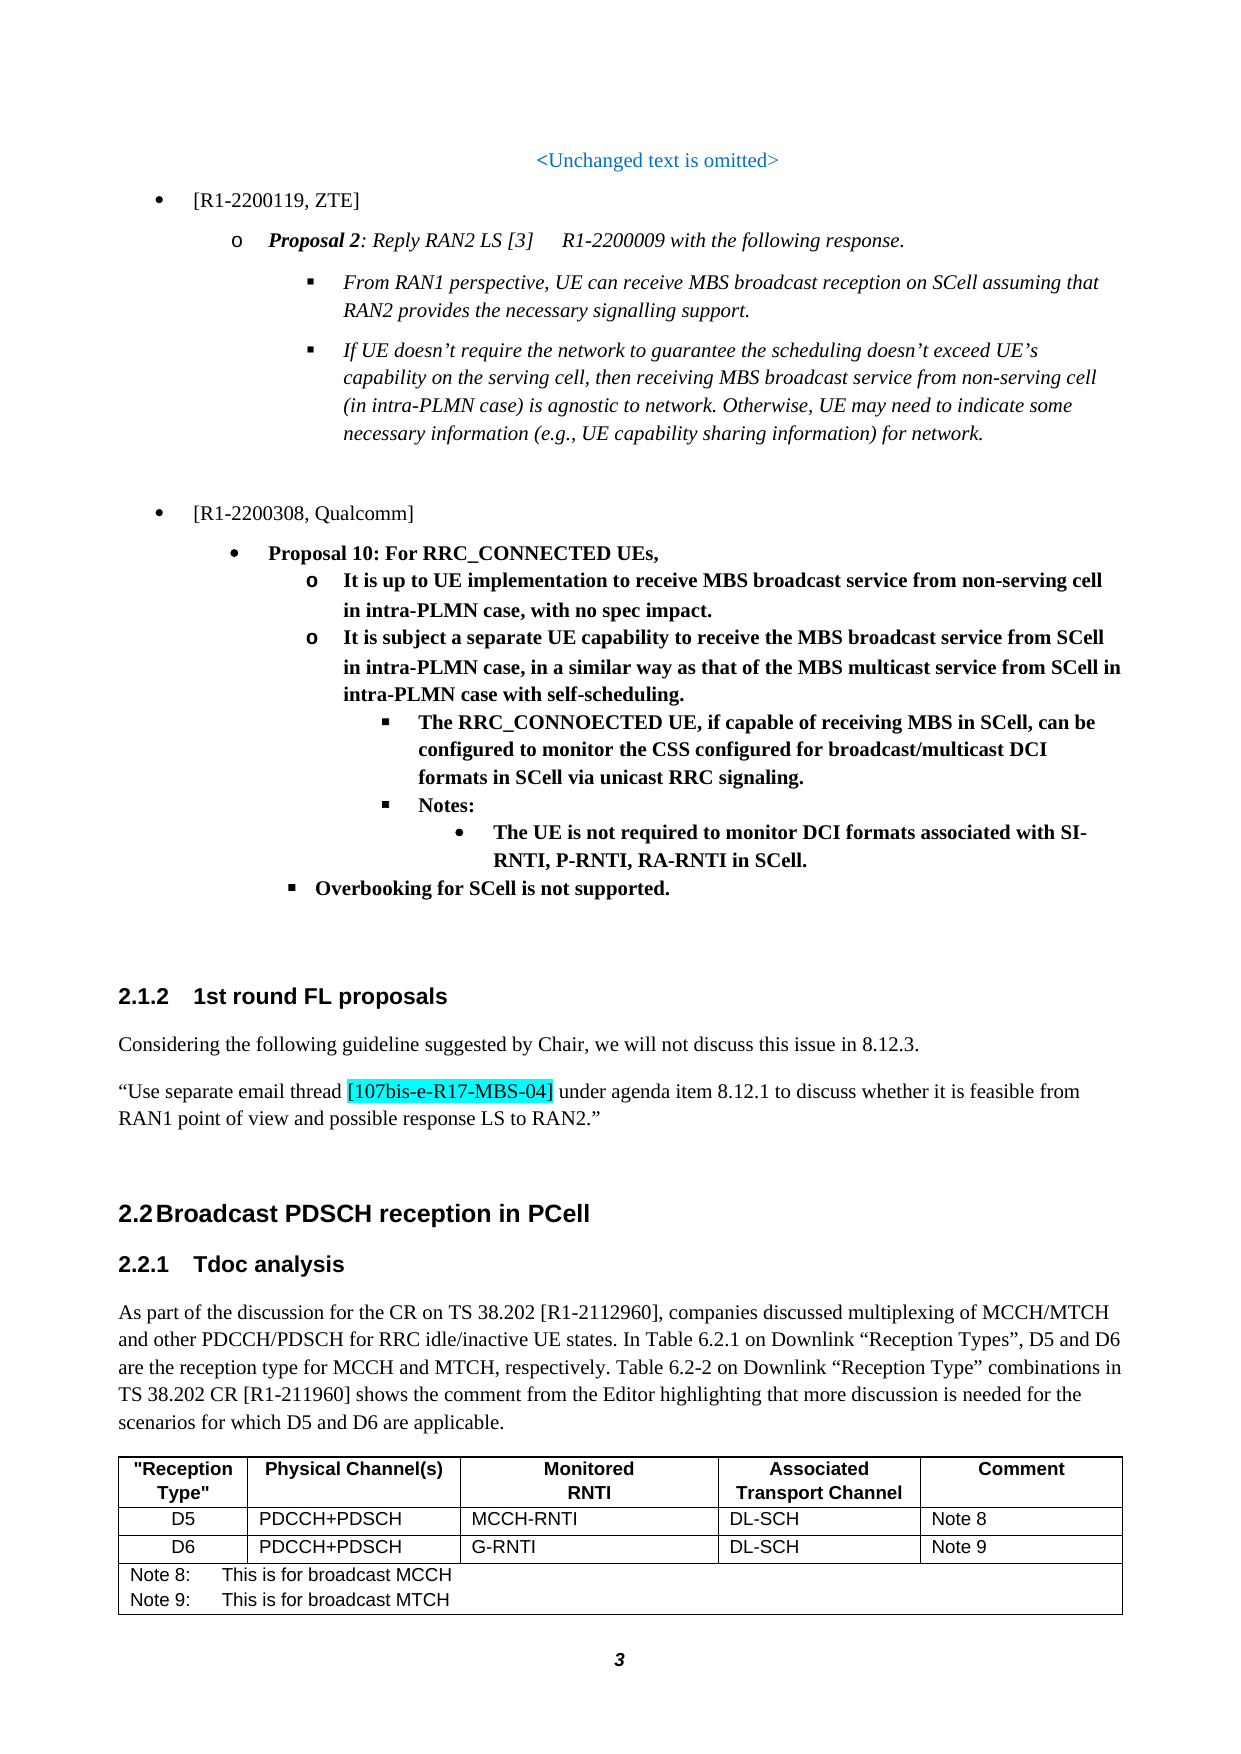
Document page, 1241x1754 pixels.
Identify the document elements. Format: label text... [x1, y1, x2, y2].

list It is subject a separate UE capability to receive the MBS broadcast service from SCell in intra-PLMN case, in a similar way as that of the MBS multicast service from SCell in intra-PLMN case with self-scheduling. [306, 625, 1122, 706]
list If UE doesn’t require the network to guarantee the scheduling doesn’t exceed UE’s capability on the serving cell, then receiving MBS broadcast service from non-serving cell (in intra-PLMN case) is agnostic to network. Otherwise, UE may need to indicate some necessary information (e.g., UE capability sharing information) for network. [306, 338, 1122, 444]
table_header "Reception Type" [119, 1458, 247, 1507]
table_cell MCCH-RNTI [461, 1508, 718, 1535]
list Proposal 10: For RRC_CONNECTED UEs, [231, 541, 1122, 565]
list The UE is not required to monitor DCI formats associated with SI-RNTI, P-RNTI, RA-RNTI in SCell. [456, 820, 1122, 872]
text Considering the following guideline suggested by Chair, we will not discuss this issue in 8.12.3. [118, 1032, 1122, 1056]
text “Use separate email thread [107bis-e-R17-MBS-04] under agenda item 8.12.1 to discuss whether it is feasible from RAN1 point of view and possible response LS to RAN2.” [118, 1078, 1122, 1130]
subtitle 1st round FL proposals [118, 983, 1122, 1009]
table_cell Note 8: This is for broadcast MCCH Note 9: This is for broadcast MTCH [119, 1564, 1122, 1613]
table_cell Note 9 [921, 1536, 1122, 1563]
subtitle Broadcast PDSCH reception in PCell [118, 1199, 1122, 1228]
table_cell DL-SCH [719, 1536, 920, 1563]
table_header Physical Channel(s) [248, 1458, 460, 1507]
list From RAN1 perspective, UE can receive MBS broadcast reception on SCell assuming that RAN2 provides the necessary signalling support. [306, 270, 1122, 322]
table_cell DL-SCH [719, 1508, 920, 1535]
list Overbooking for SCell is not supported. [287, 875, 1122, 899]
table_cell PDCCH+PDSCH [248, 1508, 460, 1535]
text As part of the discussion for the CR on TS 38.202 [R1-2112960], companies discussed multiplexing of MCCH/MTCH and other PDCCH/PDSCH for RRC idle/inactive UE states. In Table 6.2.1 on Downlink “Reception Types”, D5 and D6 are the reception type for MCCH and MTCH, respectively. Table 6.2-2 on Downlink “Reception Type” combinations in TS 38.202 CR [R1-211960] shows the comment from the Editor highlighting that more discussion is needed for the scenarios for which D5 and D6 are applicable. [118, 1299, 1122, 1434]
list Notes: [381, 793, 1122, 817]
list It is up to UE implementation to receive MBS broadcast service from non-serving cell in intra-PLMN case, with no spec impact. [306, 568, 1122, 622]
list The RRC_CONNOECTED UE, if capable of receiving MBS in SCell, can be configured to monitor the CSS configured for broadcast/multicast DCI formats in SCell via unicast RRC signaling. [381, 710, 1122, 789]
list [R1-2200119, ZTE] [156, 188, 1122, 212]
table_header Monitored RNTI [461, 1458, 718, 1507]
table_cell PDCCH+PDSCH [248, 1536, 460, 1563]
subtitle Tdoc analysis [118, 1251, 1122, 1277]
list [R1-2200308, Qualcomm] [156, 501, 1122, 525]
table_cell D6 [119, 1536, 247, 1563]
table_header Comment [921, 1458, 1122, 1507]
list <Unchanged text is omitted> [193, 148, 1122, 172]
table_cell G-RNTI [461, 1536, 718, 1563]
list Proposal 2: Reply RAN2 LS [3] R1-2200009 with the following response. [231, 228, 1122, 254]
table_cell D5 [119, 1508, 247, 1535]
table_header Associated Transport Channel [719, 1458, 920, 1507]
table_cell Note 8 [921, 1508, 1122, 1535]
